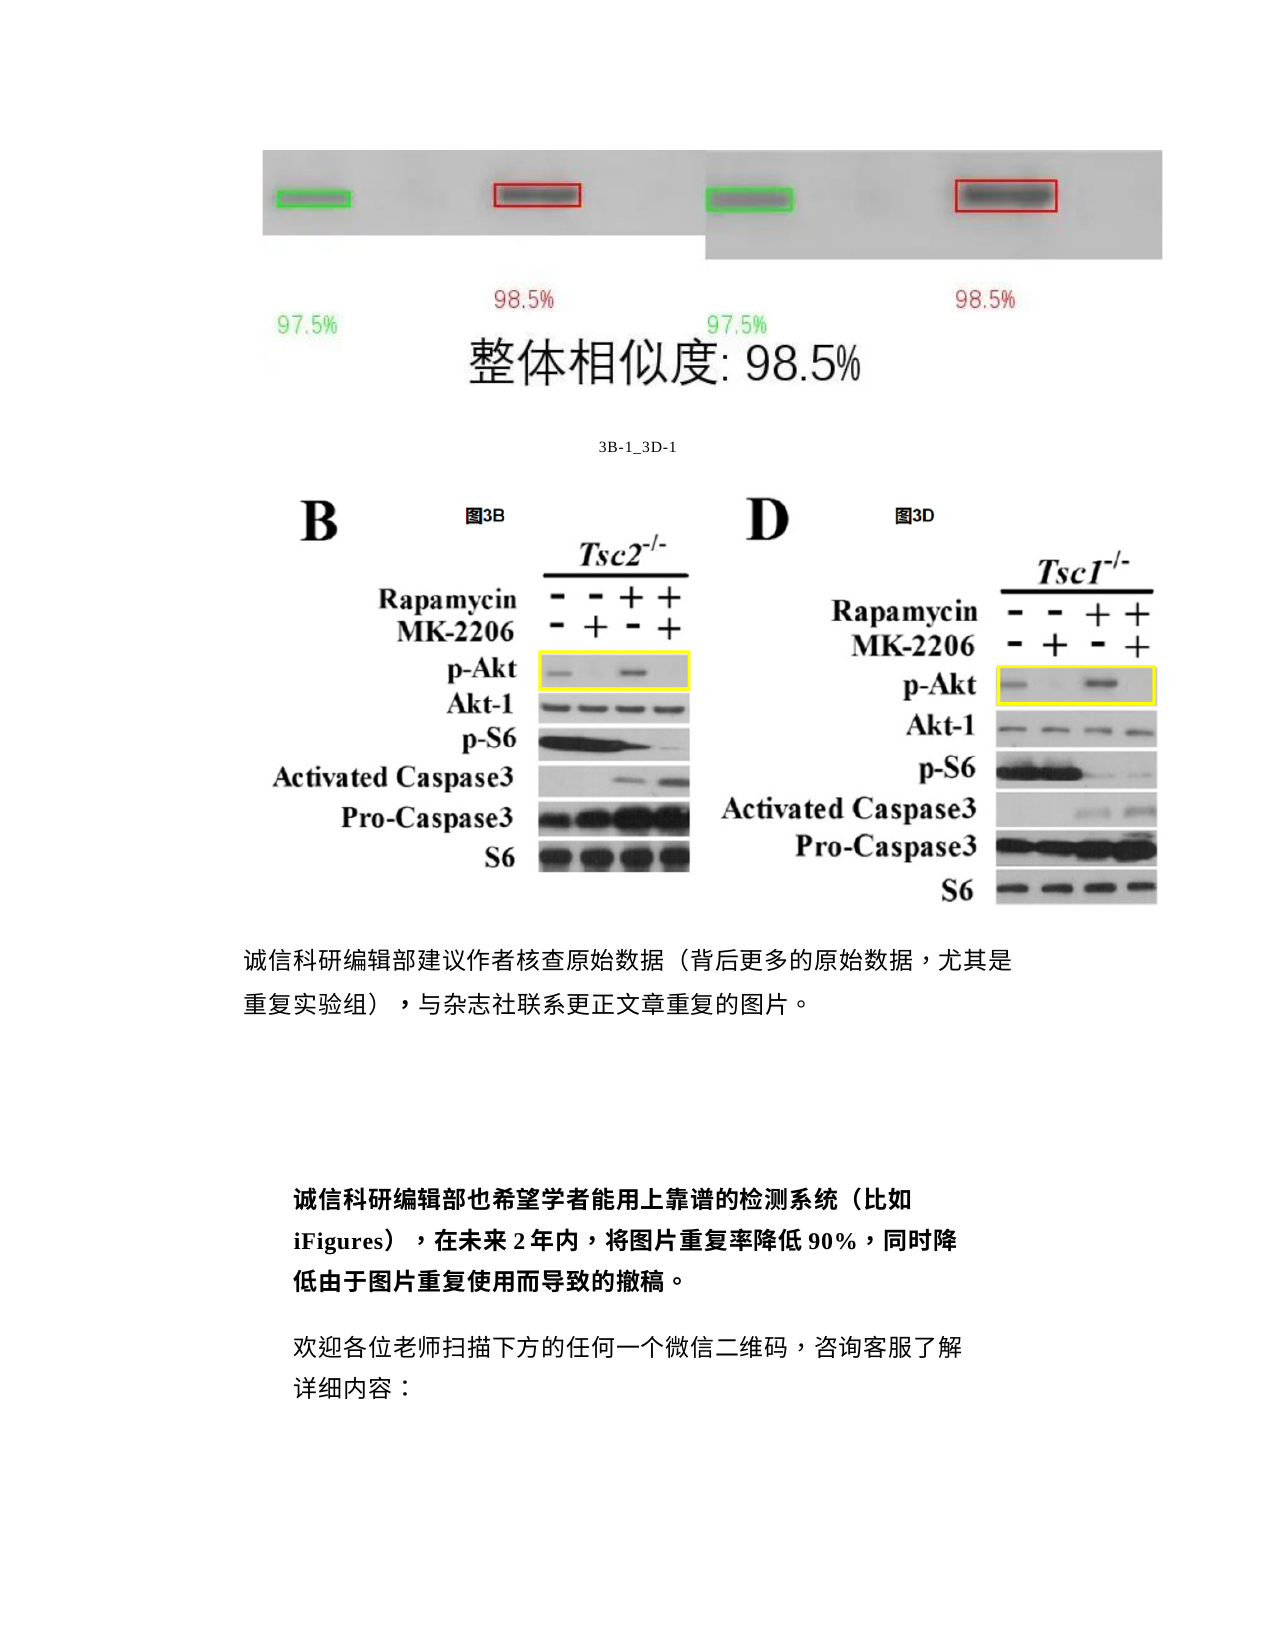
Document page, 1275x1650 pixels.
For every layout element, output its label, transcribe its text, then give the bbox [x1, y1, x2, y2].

text 诚信科研编辑部建议作者核查原始数据（背后更多的原始数据，尤其是重复实验组），与杂志社联系更正文章重复的图片。 [244, 933, 1031, 1020]
text 欢迎各位老师扫描下方的任何一个微信二维码，咨询客服了解详细内容： [294, 1322, 981, 1404]
picture [262, 150, 1163, 387]
text 诚信科研编辑部也希望学者能用上靠谱的检测系统（比如iFigures），在未来2年内，将图片重复率降低90%，同时降低由于图片重复使用而导致的撤稿。 [294, 1174, 981, 1297]
text 3B-1_3D-1 [244, 412, 1031, 455]
picture [262, 480, 1163, 908]
